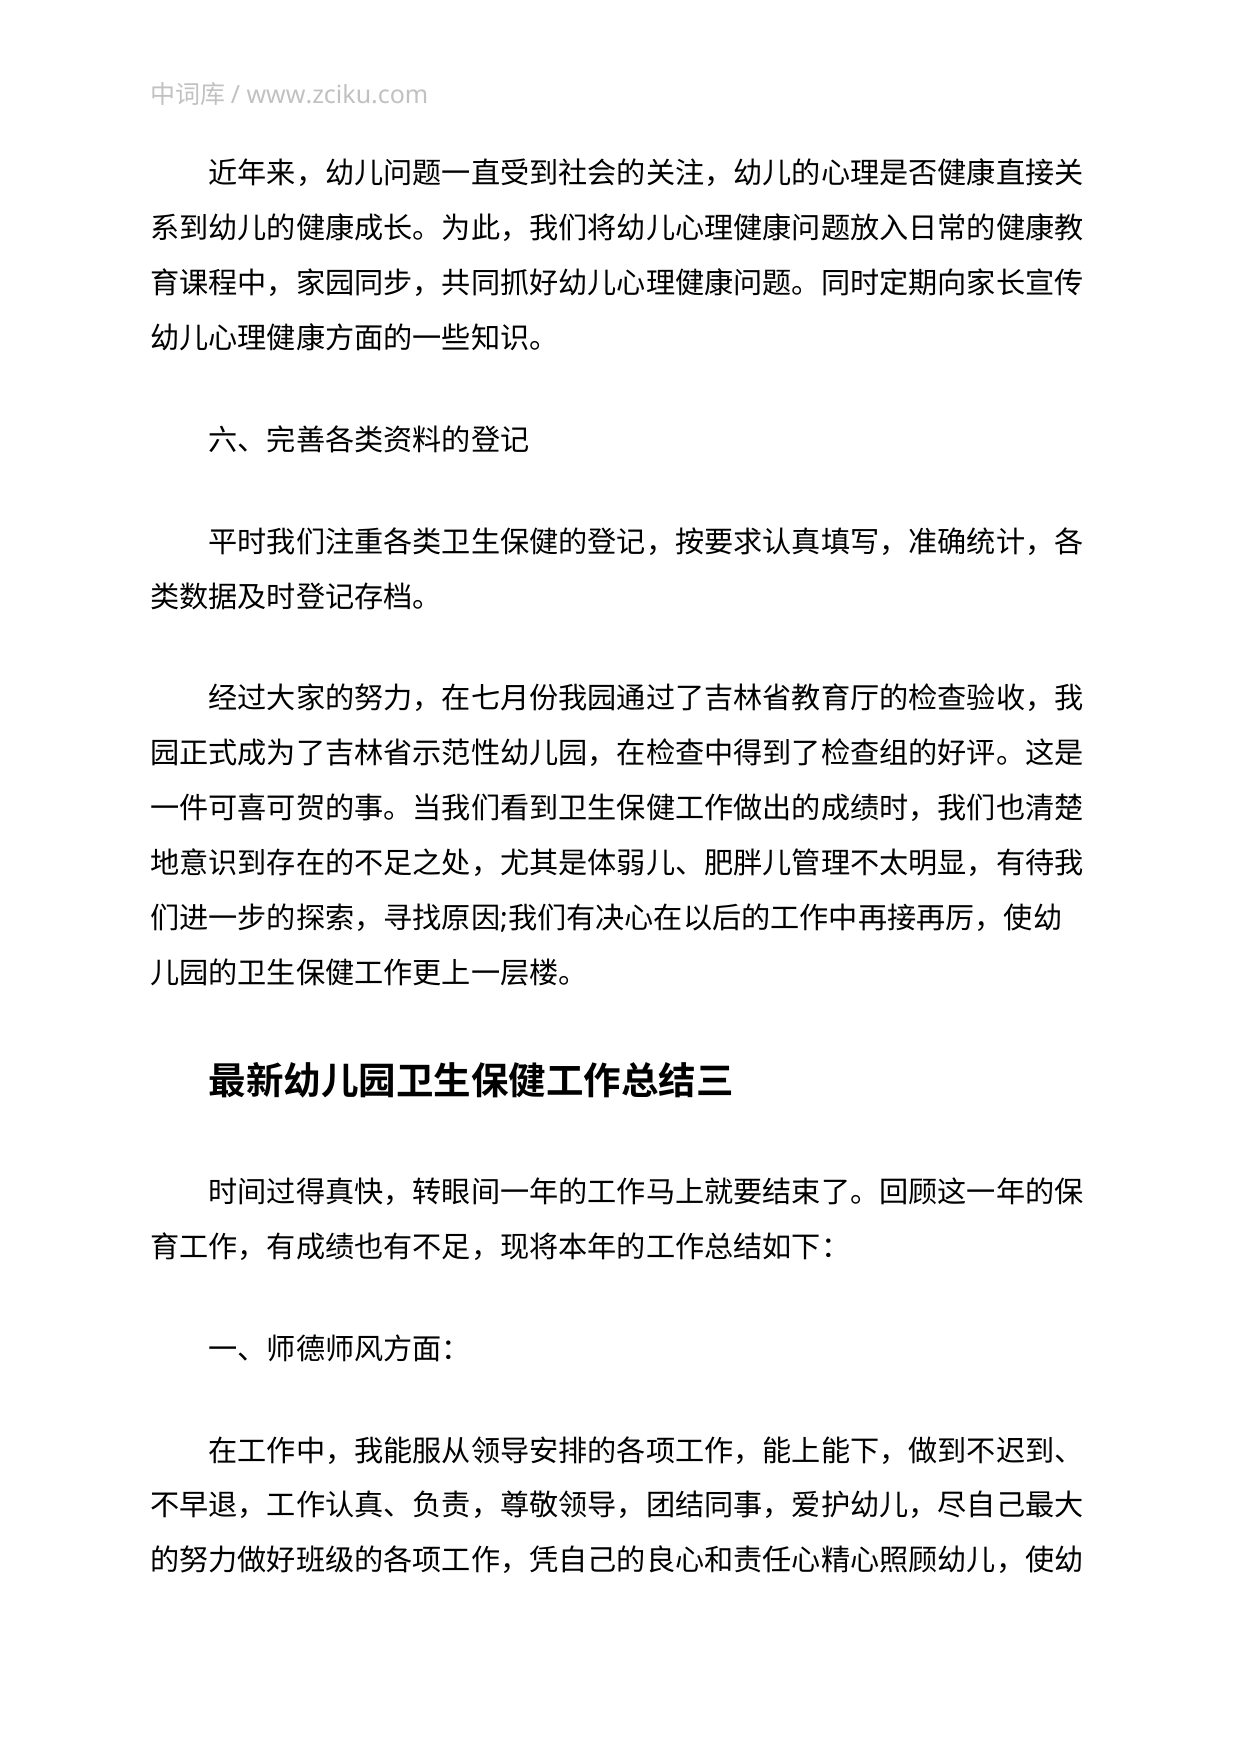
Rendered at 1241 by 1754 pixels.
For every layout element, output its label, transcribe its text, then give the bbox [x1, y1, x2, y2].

text 近年来，幼儿问题一直受到社会的关注，幼儿的心理是否健康直接关系到幼儿的健康成长。为此，我们将幼儿心理健康问题放入日常的健康教育课程中，家园同步，共同抓好幼儿心理健康问题。同时定期向家长宣传幼儿心理健康方面的一些知识。 [150, 150, 1090, 357]
text 六、完善各类资料的登记 [150, 416, 1090, 459]
text 最新幼儿园卫生保健工作总结三 [150, 1051, 1090, 1106]
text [150, 1427, 1090, 1579]
text 时间过得真快，转眼间一年的工作马上就要结束了。回顾这一年的保育工作，有成绩也有不足，现将本年的工作总结如下： [150, 1169, 1090, 1266]
text 一、师德师风方面： [150, 1325, 1090, 1368]
text 平时我们注重各类卫生保健的登记，按要求认真填写，准确统计，各类数据及时登记存档。 [150, 518, 1090, 615]
text 经过大家的努力，在七月份我园通过了吉林省教育厅的检查验收，我园正式成为了吉林省示范性幼儿园，在检查中得到了检查组的好评。这是一件可喜可贺的事。当我们看到卫生保健工作做出的成绩时，我们也清楚地意识到存在的不足之处，尤其是体弱儿、肥胖儿管理不太明显，有待我们进一步的探索，寻找原因;我们有决心在以后的工作中再接再厉，使幼儿园的卫生保健工作更上一层楼。 [150, 675, 1090, 992]
